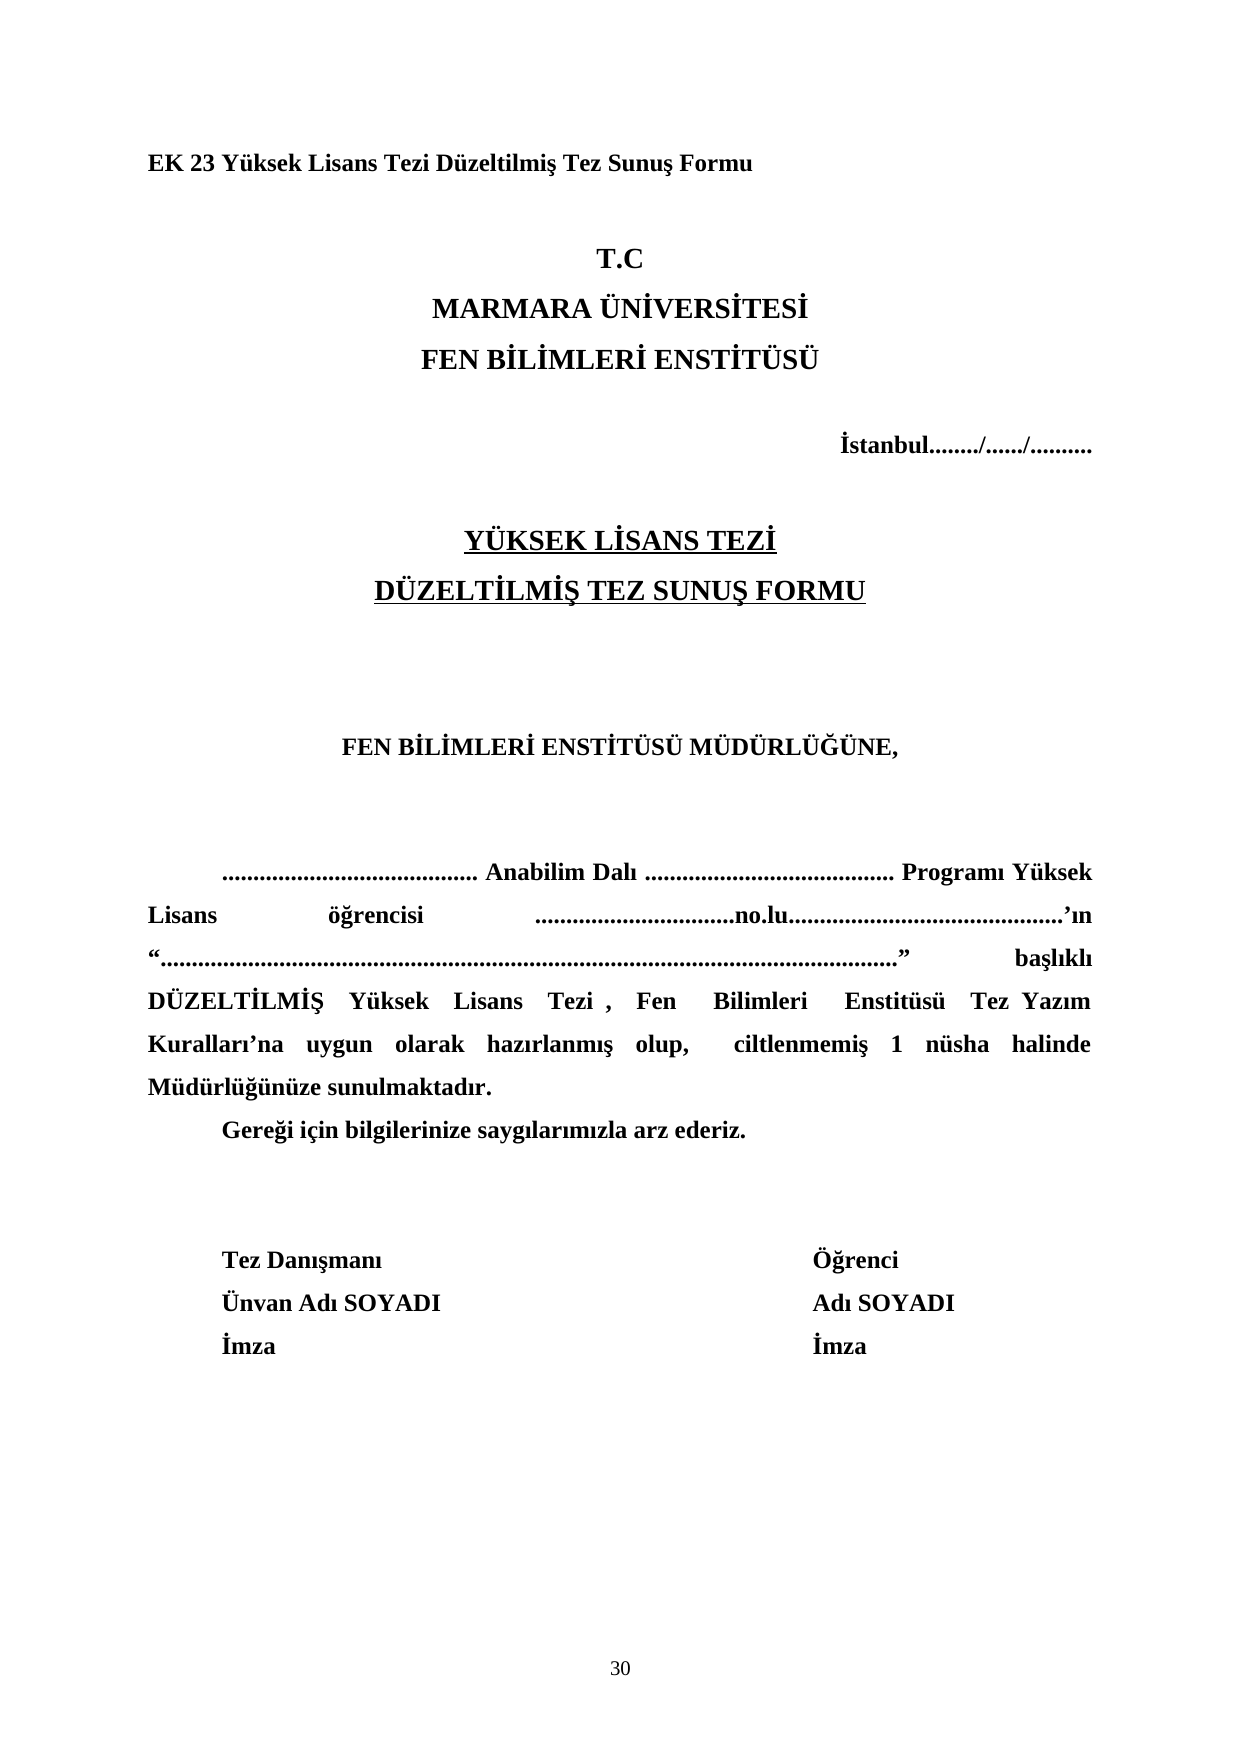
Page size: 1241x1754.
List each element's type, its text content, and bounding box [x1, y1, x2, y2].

text FEN BİLİMLERİ ENSTİTÜSÜ MÜDÜRLÜĞÜNE, [148, 732, 1092, 761]
text T.C [148, 241, 1092, 275]
text Ünvan Adı SOYADI Adı SOYADI [148, 1288, 1092, 1317]
text FEN BİLİMLERİ ENSTİTÜSÜ [148, 342, 1092, 375]
text MARMARA ÜNİVERSİTESİ [148, 291, 1092, 325]
text Tez Danışmanı Öğrenci [148, 1245, 1092, 1273]
text Gereği için bilgilerinize saygılarımızla arz ederiz. [148, 1115, 1092, 1144]
text EK 23 Yüksek Lisans Tezi Düzeltilmiş Tez Sunuş Formu [148, 148, 1092, 176]
text İstanbul......../....../.......... [738, 392, 1092, 459]
text DÜZELTİLMİŞ TEZ SUNUŞ FORMU [148, 573, 1092, 607]
text ......................................... Anabilim Dalı ........................................ Programı Yüksek Lisans öğrencisi ................................no.lu............................................’ın “......................................................................................................................” başlıklı DÜZELTİLMİŞ Yüksek Lisans Tezi , Fen Bilimleri Enstitüsü Tez Yazım Kuralları’na uygun olarak hazırlanmış olup, ciltlenmemiş 1 nüsha halinde Müdürlüğünüze sunulmaktadır. [148, 857, 1092, 1101]
text İmza İmza [148, 1331, 1092, 1360]
text YÜKSEK LİSANS TEZİ [148, 523, 1092, 557]
